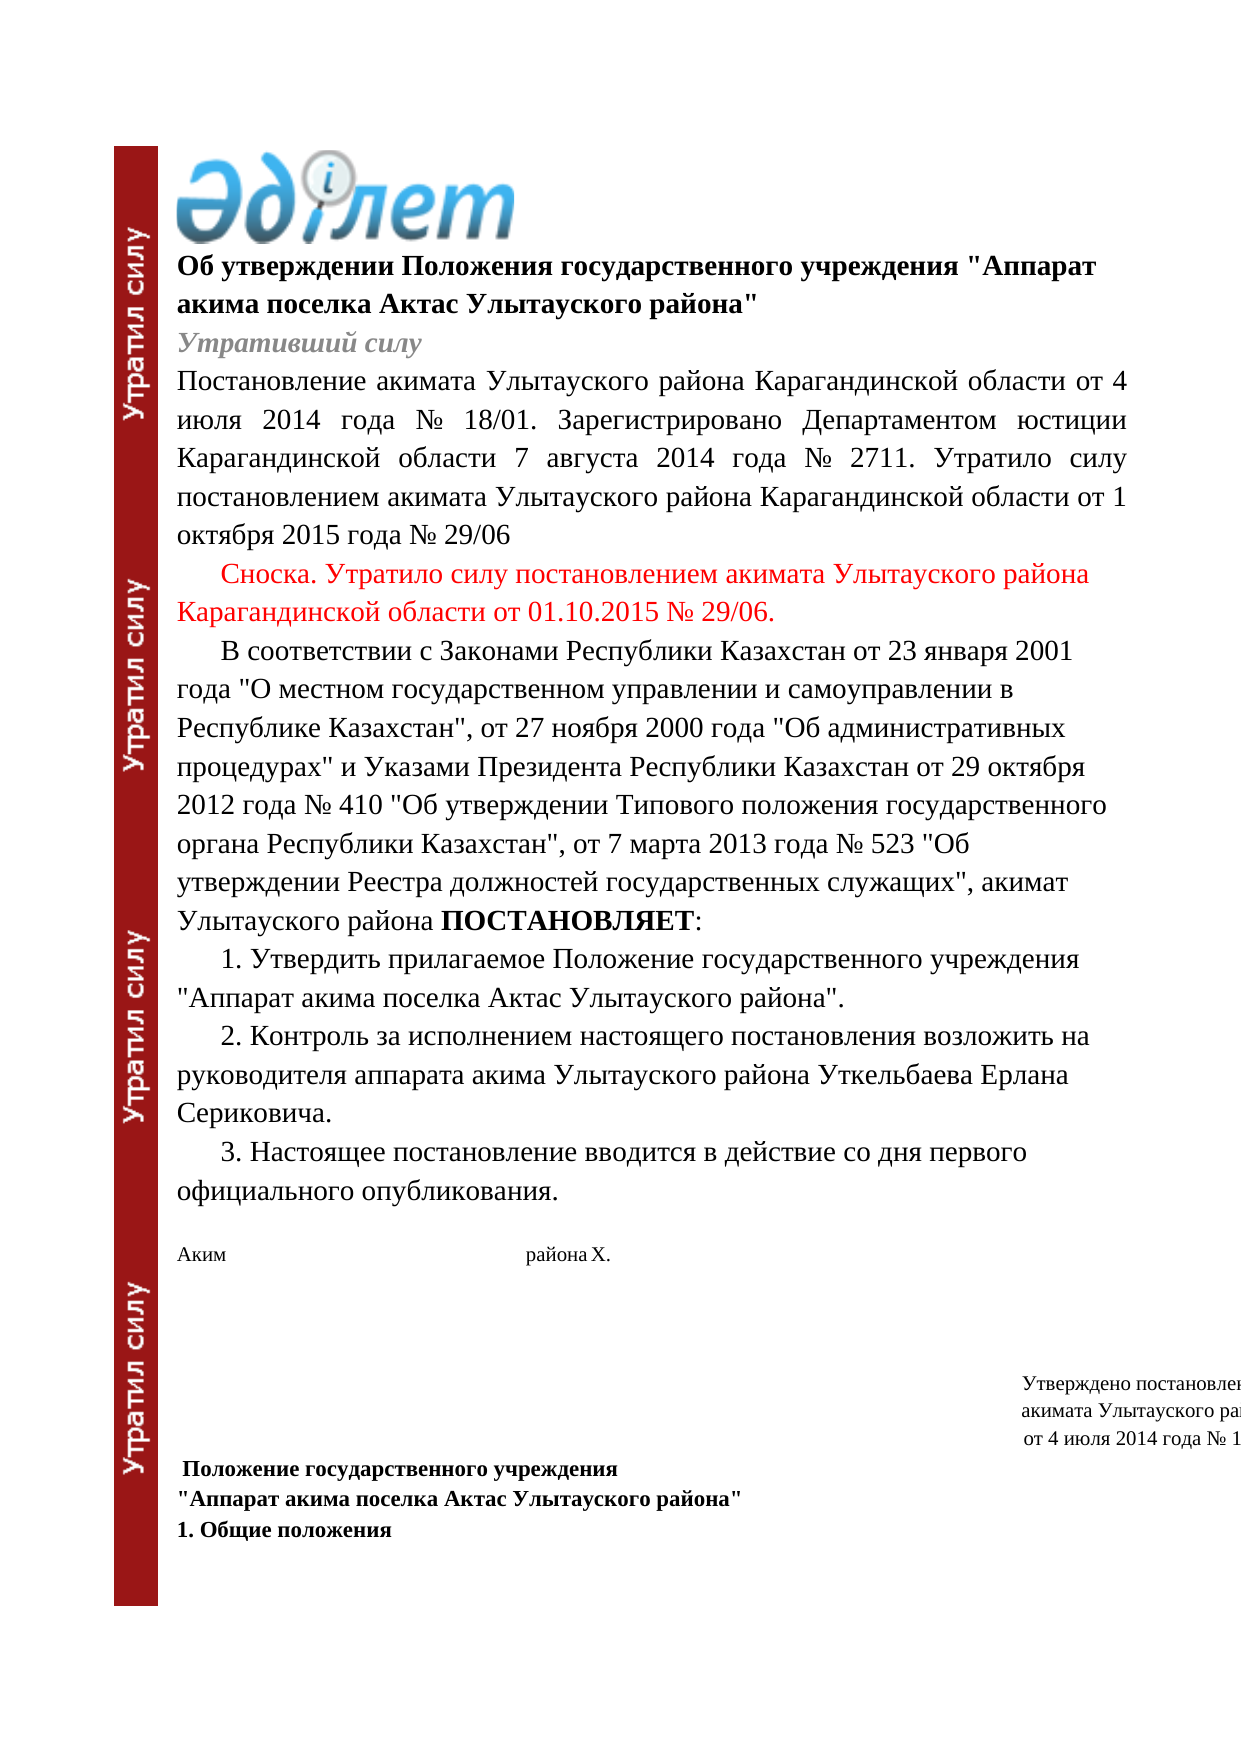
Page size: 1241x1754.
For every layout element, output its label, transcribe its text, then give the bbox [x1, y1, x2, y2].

picture [114, 358, 158, 363]
picture [114, 551, 158, 556]
text Положение государственного учреждения "Аппарат акима поселка Актас Улытауского района" 1. Общие положения [112, 1455, 1128, 1542]
table_header Аким района [101, 1240, 589, 1301]
table_header Утверждено постановлением акимата Улытауского района от 4 июля 2014 года № 18/01 [912, 1369, 1240, 1455]
text Постановление акимата Улытауского района Карагандинской области от 4 июля 2014 года № 18/01. Зарегистрировано Департаментом юстиции Карагандинской области 7 августа 2014 года № 2711. Утратило силу постановлением акимата Улытауского района Карагандинской области от 1 октября 2015 года № 29/06 [112, 363, 1128, 551]
table_header Х. Омаров [589, 1240, 1240, 1301]
picture [114, 320, 158, 325]
text Утративший силу [112, 325, 1128, 358]
text Об утверждении Положения государственного учреждения "Аппарат акима поселка Актас Улытауского района" [112, 248, 1128, 320]
table_header [101, 1369, 912, 1455]
picture [114, 1236, 158, 1240]
text Сноска. Утратило силу постановлением акимата Улытауского района Карагандинской области от 01.10.2015 № 29/06. В соответствии с Законами Республики Казахстан от 23 января 2001 года "О местном государственном управлении и самоуправлении в Республике Казахстан", от 27 ноября 2000 года "Об административных процедурах" и Указами Президента Республики Казахстан от 29 октября 2012 года № 410 "Об утверждении Типового положения государственного органа Республики Казахстан", от 7 марта 2013 года № 523 "Об утверждении Реестра должностей государственных служащих", акимат Улытауского района ПОСТАНОВЛЯЕТ: 1. Утвердить прилагаемое Положение государственного учреждения "Аппарат акима поселка Актас Улытауского района". 2. Контроль за исполнением настоящего постановления возложить на руководителя аппарата акима Улытауского района Уткельбаева Ерлана Сериковича. 3. Настоящее постановление вводится в действие со дня первого официального опубликования. [112, 556, 1128, 1236]
picture [114, 146, 158, 248]
picture [176, 150, 515, 244]
picture [114, 1301, 158, 1369]
picture [114, 1542, 158, 1606]
